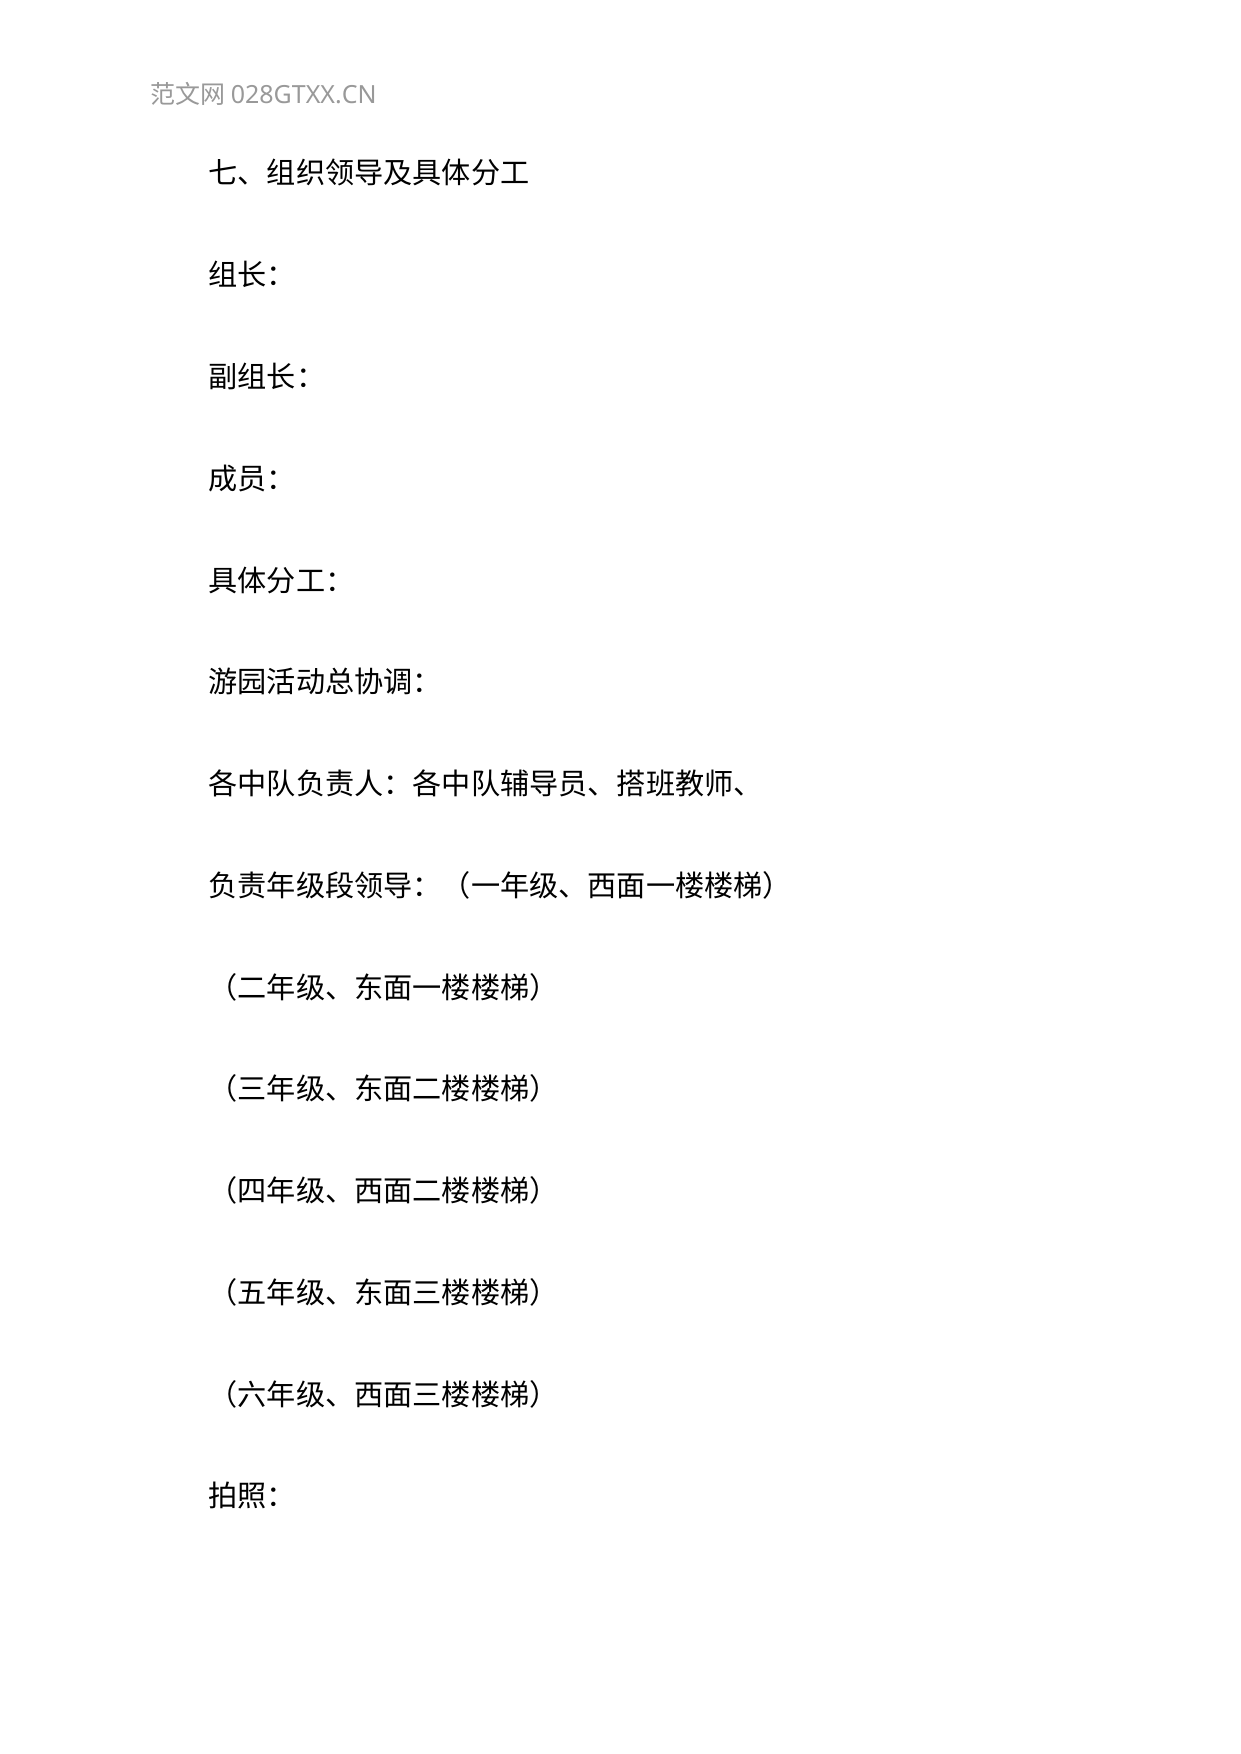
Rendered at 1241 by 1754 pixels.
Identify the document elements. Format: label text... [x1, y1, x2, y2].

text 游园活动总协调： [150, 659, 1090, 701]
text 拍照： [150, 1473, 1090, 1515]
text 负责年级段领导：（一年级、西面一楼楼梯） [150, 862, 1090, 905]
text （二年级、东面一楼楼梯） [150, 964, 1090, 1006]
text 各中队负责人：各中队辅导员、搭班教师、 [150, 761, 1090, 803]
text （三年级、东面二楼楼梯） [150, 1066, 1090, 1108]
text 七、组织领导及具体分工 [150, 150, 1090, 192]
text （六年级、西面三楼楼梯） [150, 1371, 1090, 1413]
text 副组长： [150, 353, 1090, 396]
text （四年级、西面二楼楼梯） [150, 1168, 1090, 1210]
text 成员： [150, 455, 1090, 498]
text 组长： [150, 252, 1090, 294]
text 具体分工： [150, 557, 1090, 599]
text （五年级、东面三楼楼梯） [150, 1269, 1090, 1312]
